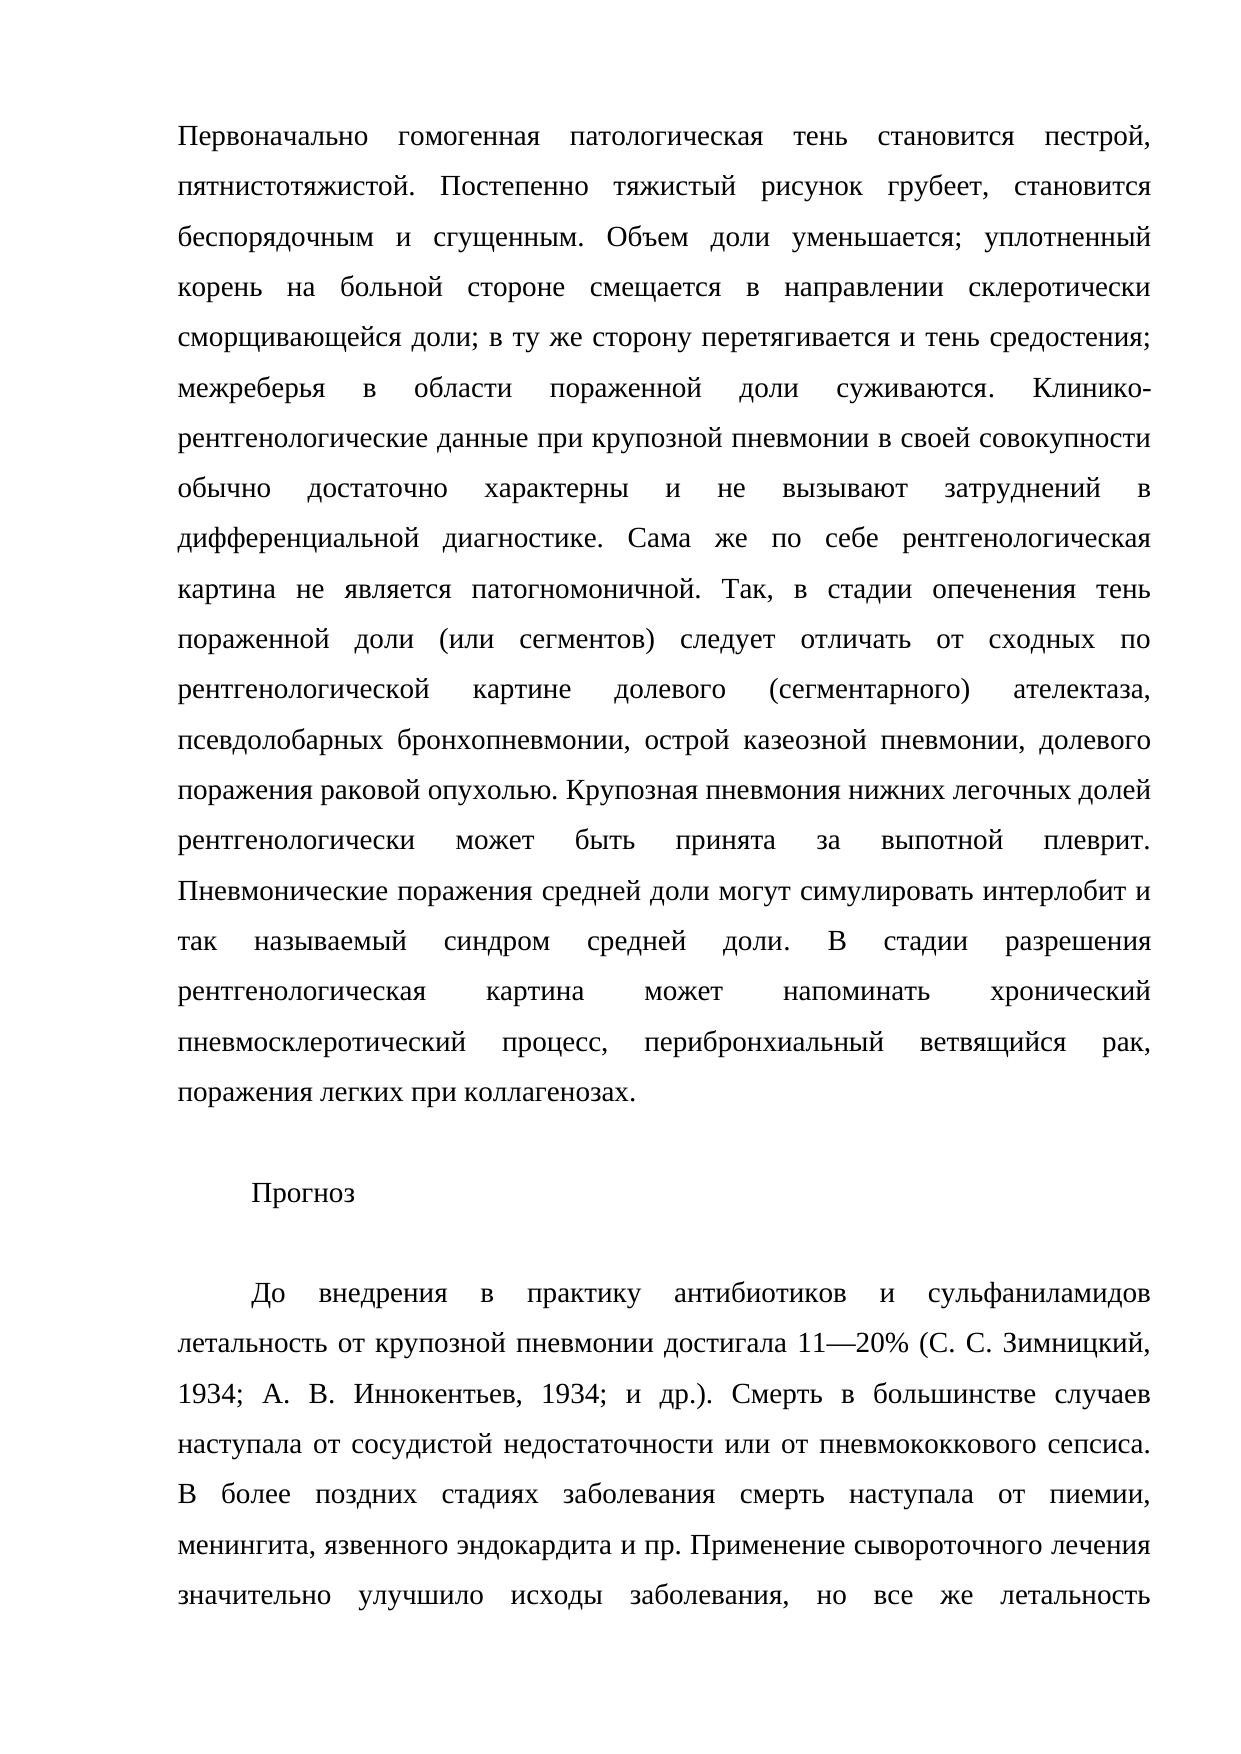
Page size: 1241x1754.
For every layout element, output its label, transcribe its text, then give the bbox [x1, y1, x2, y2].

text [177, 1275, 1152, 1611]
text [177, 118, 1152, 1108]
text Прогноз [177, 1175, 1152, 1208]
